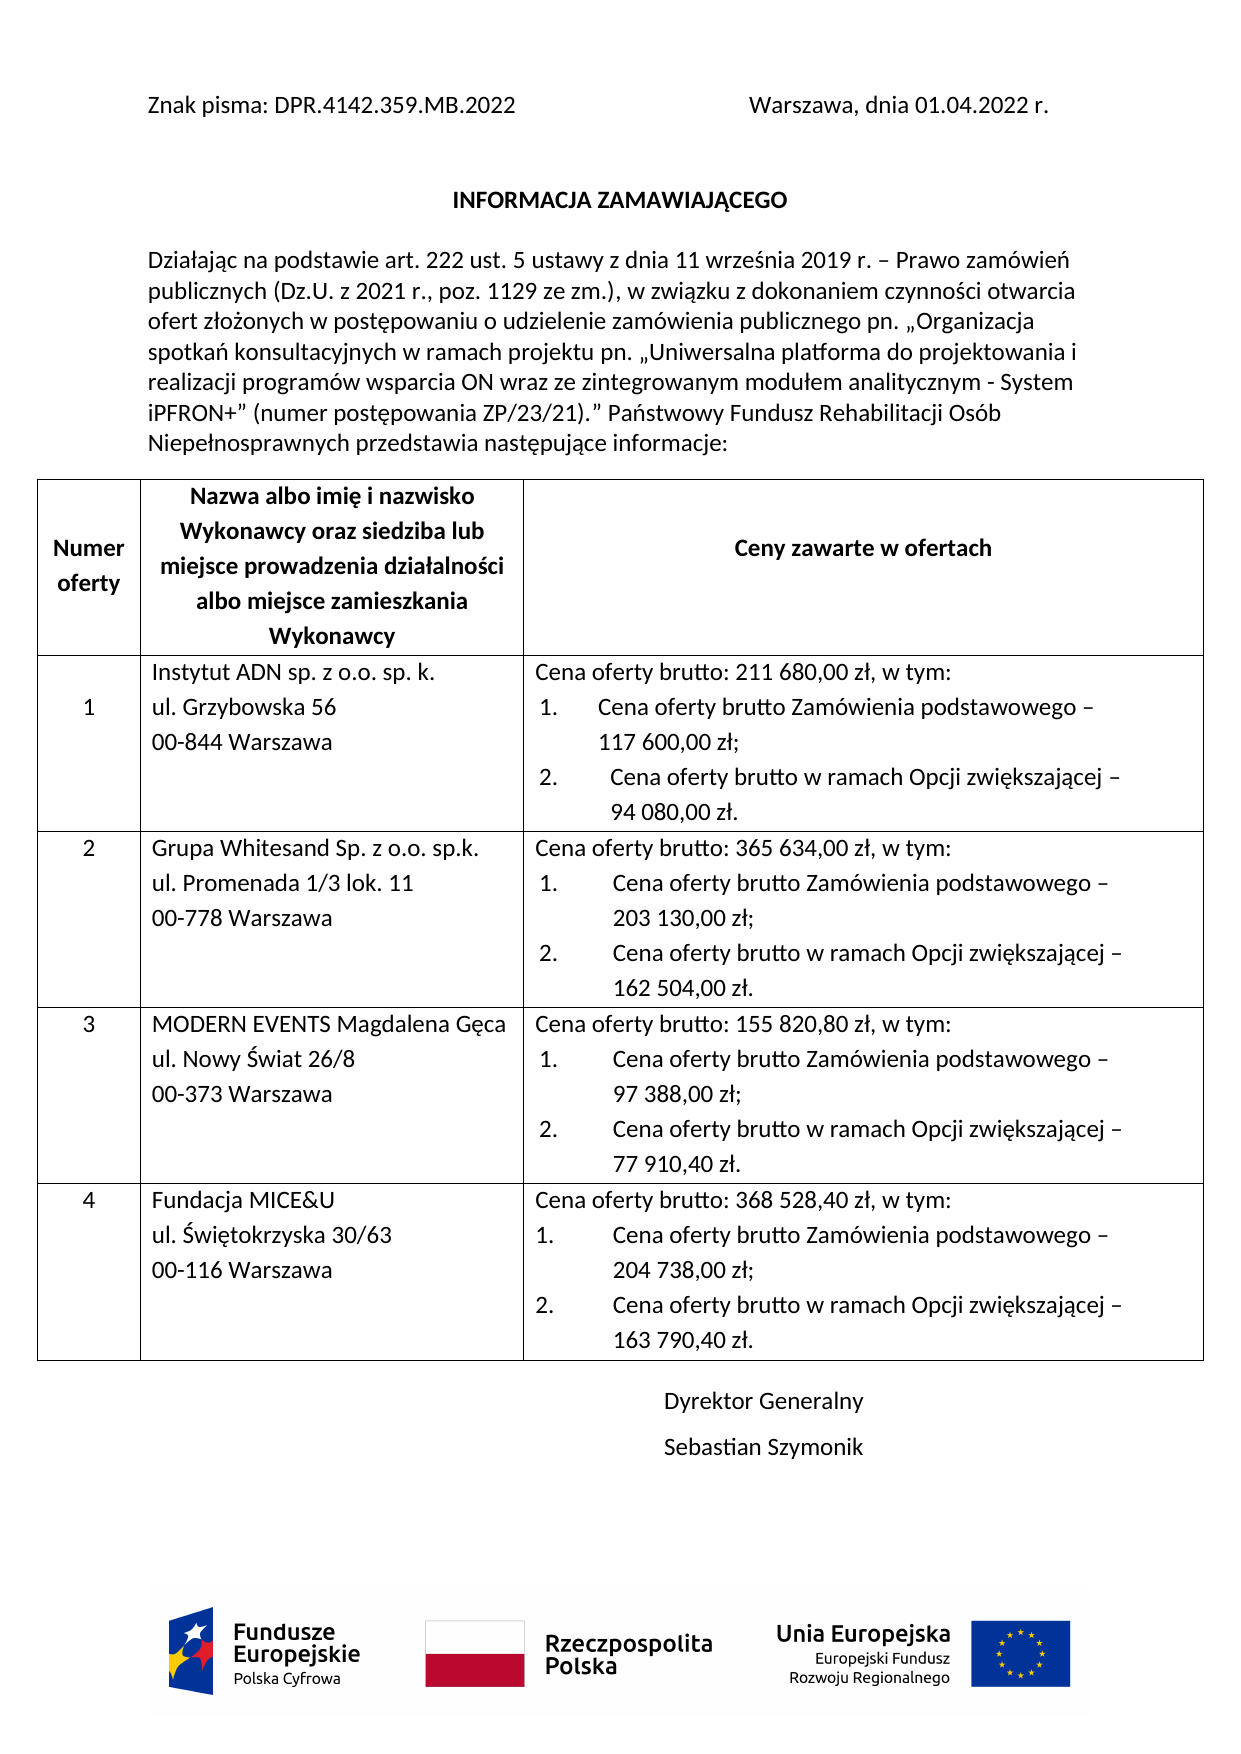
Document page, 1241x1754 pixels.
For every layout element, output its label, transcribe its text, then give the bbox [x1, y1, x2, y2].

table_header Numer oferty [38, 480, 140, 655]
table_cell 1 [38, 656, 140, 831]
table_header Ceny zawarte w ofertach [524, 480, 1203, 655]
table_header Nazwa albo imię i nazwisko Wykonawcy oraz siedziba lub miejsce prowadzenia działalności albo miejsce zamieszkania Wykonawcy [141, 480, 523, 655]
table_cell MODERN EVENTS Magdalena Gęca ul. Nowy Świat 26/8 00-373 Warszawa [141, 1008, 523, 1183]
table_cell Cena oferty brutto: 155 820,80 zł, w tym: 1. Cena oferty brutto Zamówienia podstawowego – 97 388,00 zł; 2. Cena oferty brutto w ramach Opcji zwiększającej – 77 910,40 zł. [524, 1008, 1203, 1183]
text Dyrektor Generalny [148, 1386, 1092, 1416]
text Sebastian Szymonik [148, 1431, 1092, 1462]
text Znak pisma: DPR.4142.359.MB.2022 Warszawa, dnia 01.04.2022 r. [148, 89, 1092, 120]
table_cell 2 [38, 832, 140, 1007]
table_cell Grupa Whitesand Sp. z o.o. sp.k. ul. Promenada 1/3 lok. 11 00-778 Warszawa [141, 832, 523, 1007]
table_cell Cena oferty brutto: 368 528,40 zł, w tym: 1. Cena oferty brutto Zamówienia podstawowego – 204 738,00 zł; 2. Cena oferty brutto w ramach Opcji zwiększającej – 163 790,40 zł. [524, 1184, 1203, 1359]
table_cell 4 [38, 1184, 140, 1359]
table_cell Cena oferty brutto: 211 680,00 zł, w tym: Cena oferty brutto Zamówienia podstawowego – 117 600,00 zł; Cena oferty brutto w ramach Opcji zwiększającej – 94 080,00 zł. [524, 656, 1203, 831]
text INFORMACJA ZAMAWIAJĄCEGO [148, 184, 1092, 215]
table_cell 3 [38, 1008, 140, 1183]
table_cell Fundacja MICE&U ul. Świętokrzyska 30/63 00-116 Warszawa [141, 1184, 523, 1359]
table_cell Instytut ADN sp. z o.o. sp. k. ul. Grzybowska 56 00-844 Warszawa [141, 656, 523, 831]
picture [147, 1585, 1092, 1717]
text Działając na podstawie art. 222 ust. 5 ustawy z dnia 11 września 2019 r. – Prawo zamówień publicznych (Dz.U. z 2021 r., poz. 1129 ze zm.), w związku z dokonaniem czynności otwarcia ofert złożonych w postępowaniu o udzielenie zamówienia publicznego pn. „Organizacja spotkań konsultacyjnych w ramach projektu pn. „Uniwersalna platforma do projektowania i realizacji programów wsparcia ON wraz ze zintegrowanym modułem analitycznym - System iPFRON+” (numer postępowania ZP/23/21).” Państwowy Fundusz Rehabilitacji Osób Niepełnosprawnych przedstawia następujące informacje: [148, 244, 1092, 458]
table_cell Cena oferty brutto: 365 634,00 zł, w tym: 1. Cena oferty brutto Zamówienia podstawowego – 203 130,00 zł; 2. Cena oferty brutto w ramach Opcji zwiększającej – 162 504,00 zł. [524, 832, 1203, 1007]
